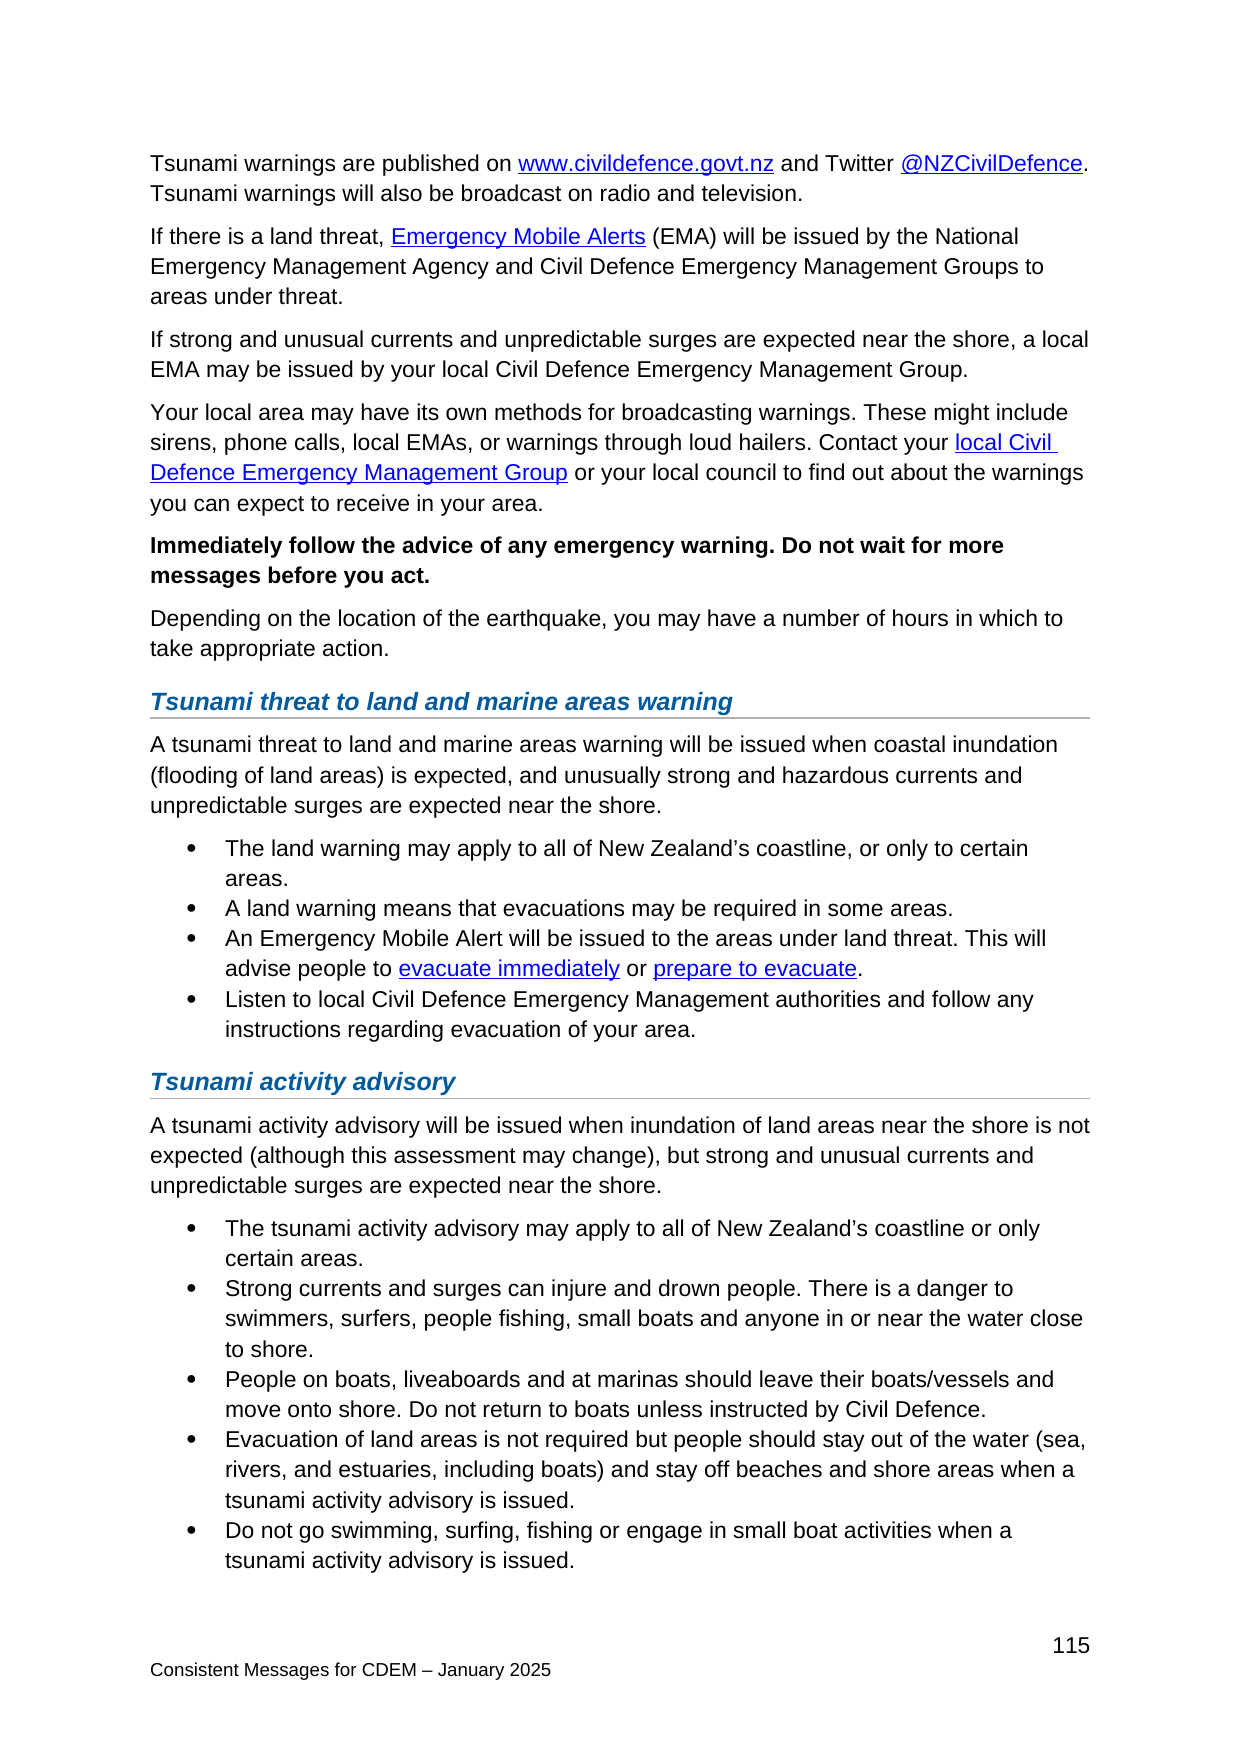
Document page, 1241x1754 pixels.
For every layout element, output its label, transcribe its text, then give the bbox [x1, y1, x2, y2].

text Depending on the location of the earthquake, you may have a number of hours in which to take appropriate action. [150, 605, 1090, 662]
text Immediately follow the advice of any emergency warning. Do not wait for more messages before you act. [150, 532, 1090, 589]
list Strong currents and surges can injure and drown people. There is a danger to swimmers, surfers, people fishing, small boats and anyone in or near the water close to shore. [187, 1275, 1090, 1362]
list Evacuation of land areas is not required but people should stay out of the water (sea, rivers, and estuaries, including boats) and stay off beaches and shore areas when a tsunami activity advisory is issued. [187, 1426, 1090, 1513]
list Listen to local Civil Defence Emergency Management authorities and follow any instructions regarding evacuation of your area. [187, 986, 1090, 1042]
list An Emergency Mobile Alert will be issued to the areas under land threat. This will advise people to evacuate immediately or prepare to evacuate. [187, 925, 1090, 982]
list A land warning means that evacuations may be required in some areas. [187, 895, 1090, 921]
subtitle Tsunami threat to land and marine areas warning [150, 686, 1090, 717]
text Tsunami warnings are published on www.civildefence.govt.nz and Twitter @NZCivilDefence. Tsunami warnings will also be broadcast on radio and television. [150, 150, 1090, 207]
list People on boats, liveaboards and at marinas should leave their boats/vessels and move onto shore. Do not return to boats unless instructed by Civil Defence. [187, 1366, 1090, 1422]
text If strong and unusual currents and unpredictable surges are expected near the shore, a local EMA may be issued by your local Civil Defence Emergency Management Group. [150, 326, 1090, 383]
text If there is a land threat, Emergency Mobile Alerts (EMA) will be issued by the National Emergency Management Agency and Civil Defence Emergency Management Groups to areas under threat. [150, 223, 1090, 310]
list Do not go swimming, surfing, fishing or engage in small boat activities when a tsunami activity advisory is issued. [187, 1517, 1090, 1573]
text A tsunami activity advisory will be issued when inundation of land areas near the shore is not expected (although this assessment may change), but strong and unusual currents and unpredictable surges are expected near the shore. [150, 1112, 1090, 1198]
text Your local area may have its own methods for broadcasting warnings. These might include sirens, phone calls, local EMAs, or warnings through loud hailers. Contact your local Civil Defence Emergency Management Group or your local council to find out about the warnings you can expect to receive in your area. [150, 399, 1090, 516]
list The land warning may apply to all of New Zealand’s coastline, or only to certain areas. [187, 834, 1090, 891]
list The tsunami activity advisory may apply to all of New Zealand’s coastline or only certain areas. [187, 1215, 1090, 1271]
text A tsunami threat to land and marine areas warning will be issued when coastal inundation (flooding of land areas) is expected, and unusually strong and hazardous currents and unpredictable surges are expected near the shore. [150, 731, 1090, 818]
subtitle Tsunami activity advisory [150, 1067, 1090, 1098]
